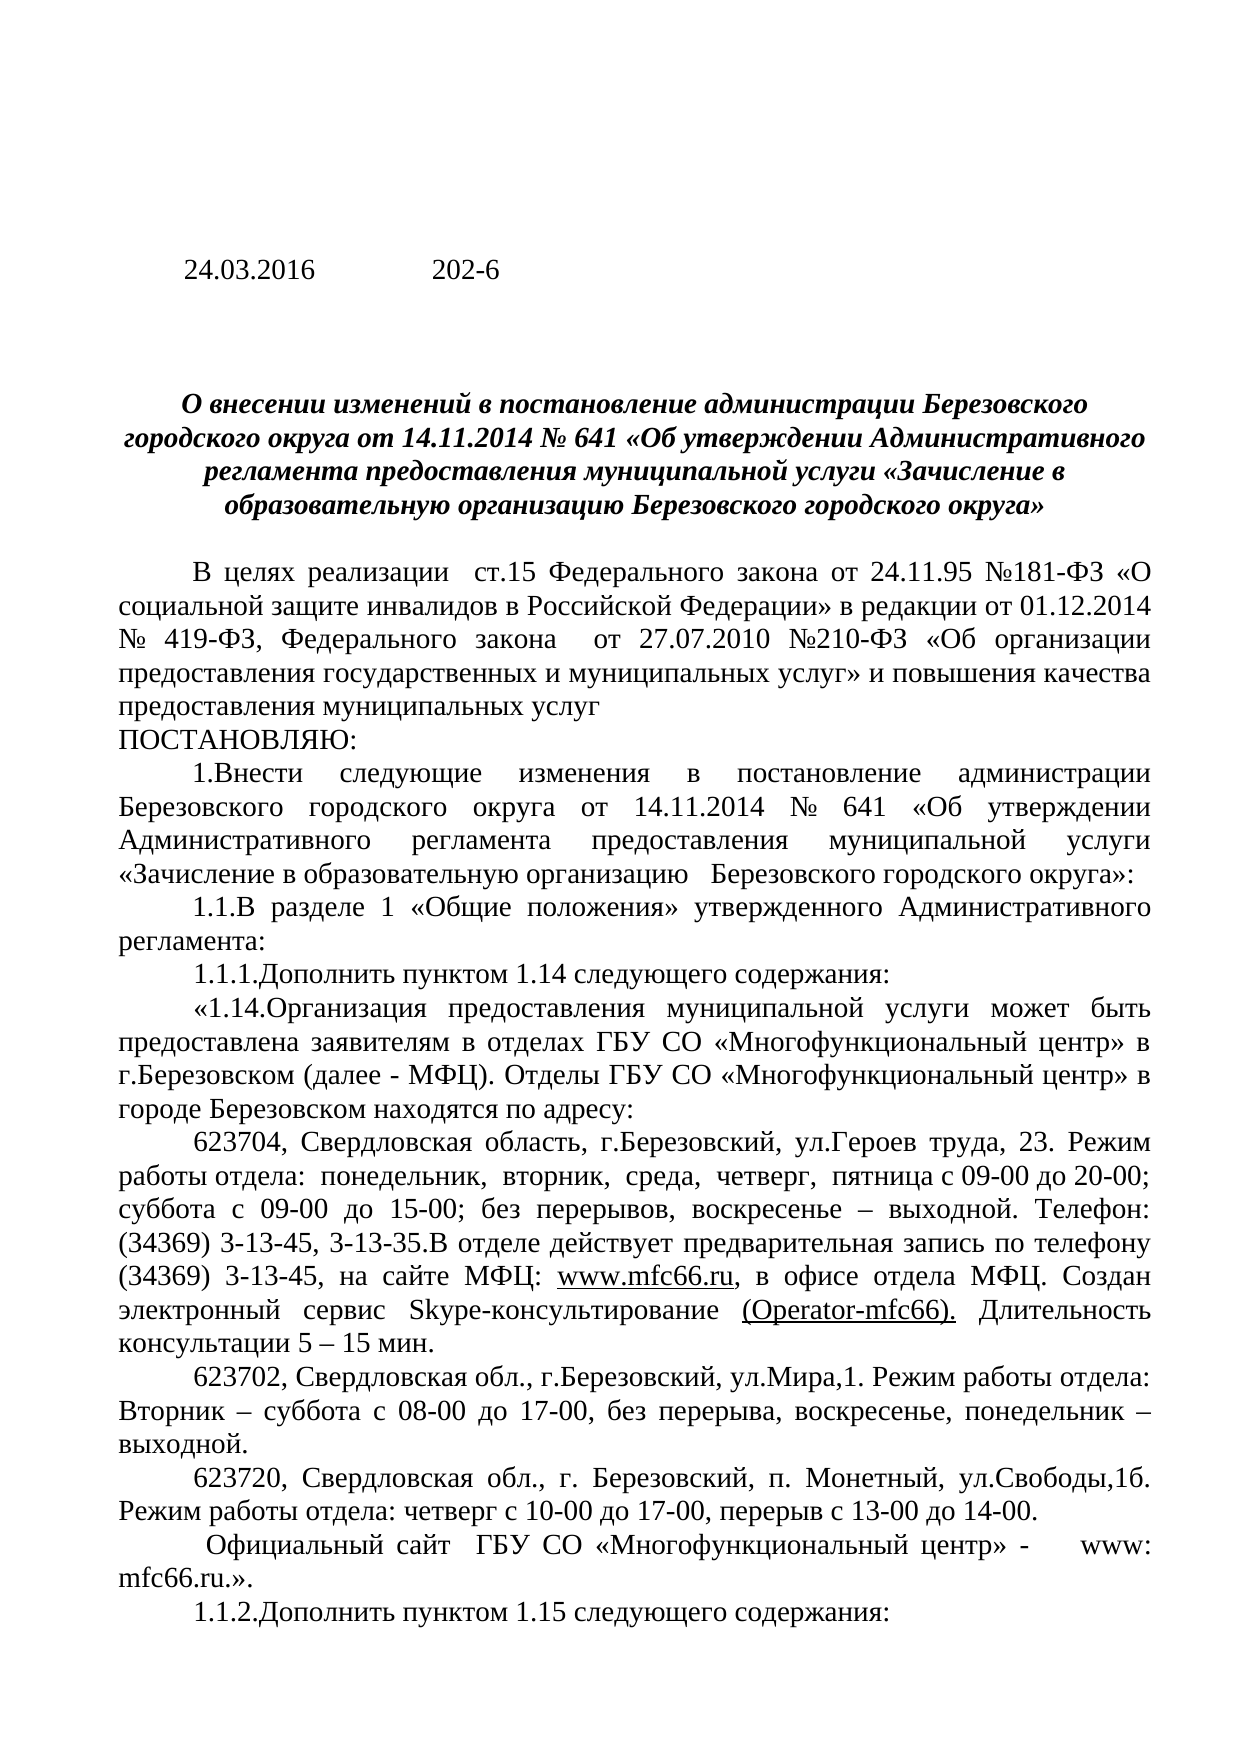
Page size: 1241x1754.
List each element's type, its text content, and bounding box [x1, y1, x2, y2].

text 1.1.2.Дополнить пунктом 1.15 следующего содержания: [118, 1594, 1152, 1627]
text 623702, Свердловская обл., г.Березовский, ул.Мира,1. Режим работы отдела: Вторник – суббота с 08-00 до 17-00, без перерыва, воскресенье, понедельник – выходной. [118, 1359, 1152, 1460]
text 623704, Свердловская область, г.Березовский, ул.Героев труда, 23. Режим работы отдела: понедельник, вторник, среда, четверг, пятница с 09-00 до 20-00; суббота с 09-00 до 15-00; без перерывов, воскресенье – выходной. Телефон: (34369) 3-13-45, 3-13-35.В отделе действует предварительная запись по телефону (34369) 3-13-45, на сайте МФЦ: www.mfc66.ru, в офисе отдела МФЦ. Создан электронный сервис Skype-консультирование (Operator-mfc66). Длительность консультации 5 – 15 мин. [118, 1124, 1152, 1359]
text 1.Внести следующие изменения в постановление администрации Березовского городского округа от 14.11.2014 № 641 «Об утверждении Административного регламента предоставления муниципальной услуги «Зачисление в образовательную организацию Березовского городского округа»: [118, 755, 1152, 889]
text 1.1.1.Дополнить пунктом 1.14 следующего содержания: [118, 957, 1152, 990]
text Официальный сайт ГБУ СО «Многофункциональный центр» - www: mfc66.ru.». [118, 1527, 1152, 1594]
text 24.03.2016 202-6 [118, 252, 1152, 286]
text «1.14.Организация предоставления муниципальной услуги может быть предоставлена заявителям в отделах ГБУ СО «Многофункциональный центр» в г.Березовском (далее - МФЦ). Отделы ГБУ СО «Многофункциональный центр» в городе Березовском находятся по адресу: [118, 990, 1152, 1124]
text В целях реализации ст.15 Федерального закона от 24.11.95 №181-ФЗ «О социальной защите инвалидов в Российской Федерации» в редакции от 01.12.2014 № 419-ФЗ, Федерального закона от 27.07.2010 №210-ФЗ «Об организации предоставления государственных и муниципальных услуг» и повышения качества предоставления муниципальных услуг [118, 554, 1152, 722]
text О внесении изменений в постановление администрации Березовского городского округа от 14.11.2014 № 641 «Об утверждении Административного регламента предоставления муниципальной услуги «Зачисление в образовательную организацию Березовского городского округа» [118, 386, 1152, 521]
text ПОСТАНОВЛЯЮ: [118, 722, 1152, 755]
text 1.1.В разделе 1 «Общие положения» утвержденного Административного регламента: [118, 889, 1152, 957]
text 623720, Свердловская обл., г. Березовский, п. Монетный, ул.Свободы,1б. Режим работы отдела: четверг с 10-00 до 17-00, перерыв с 13-00 до 14-00. [118, 1460, 1152, 1527]
